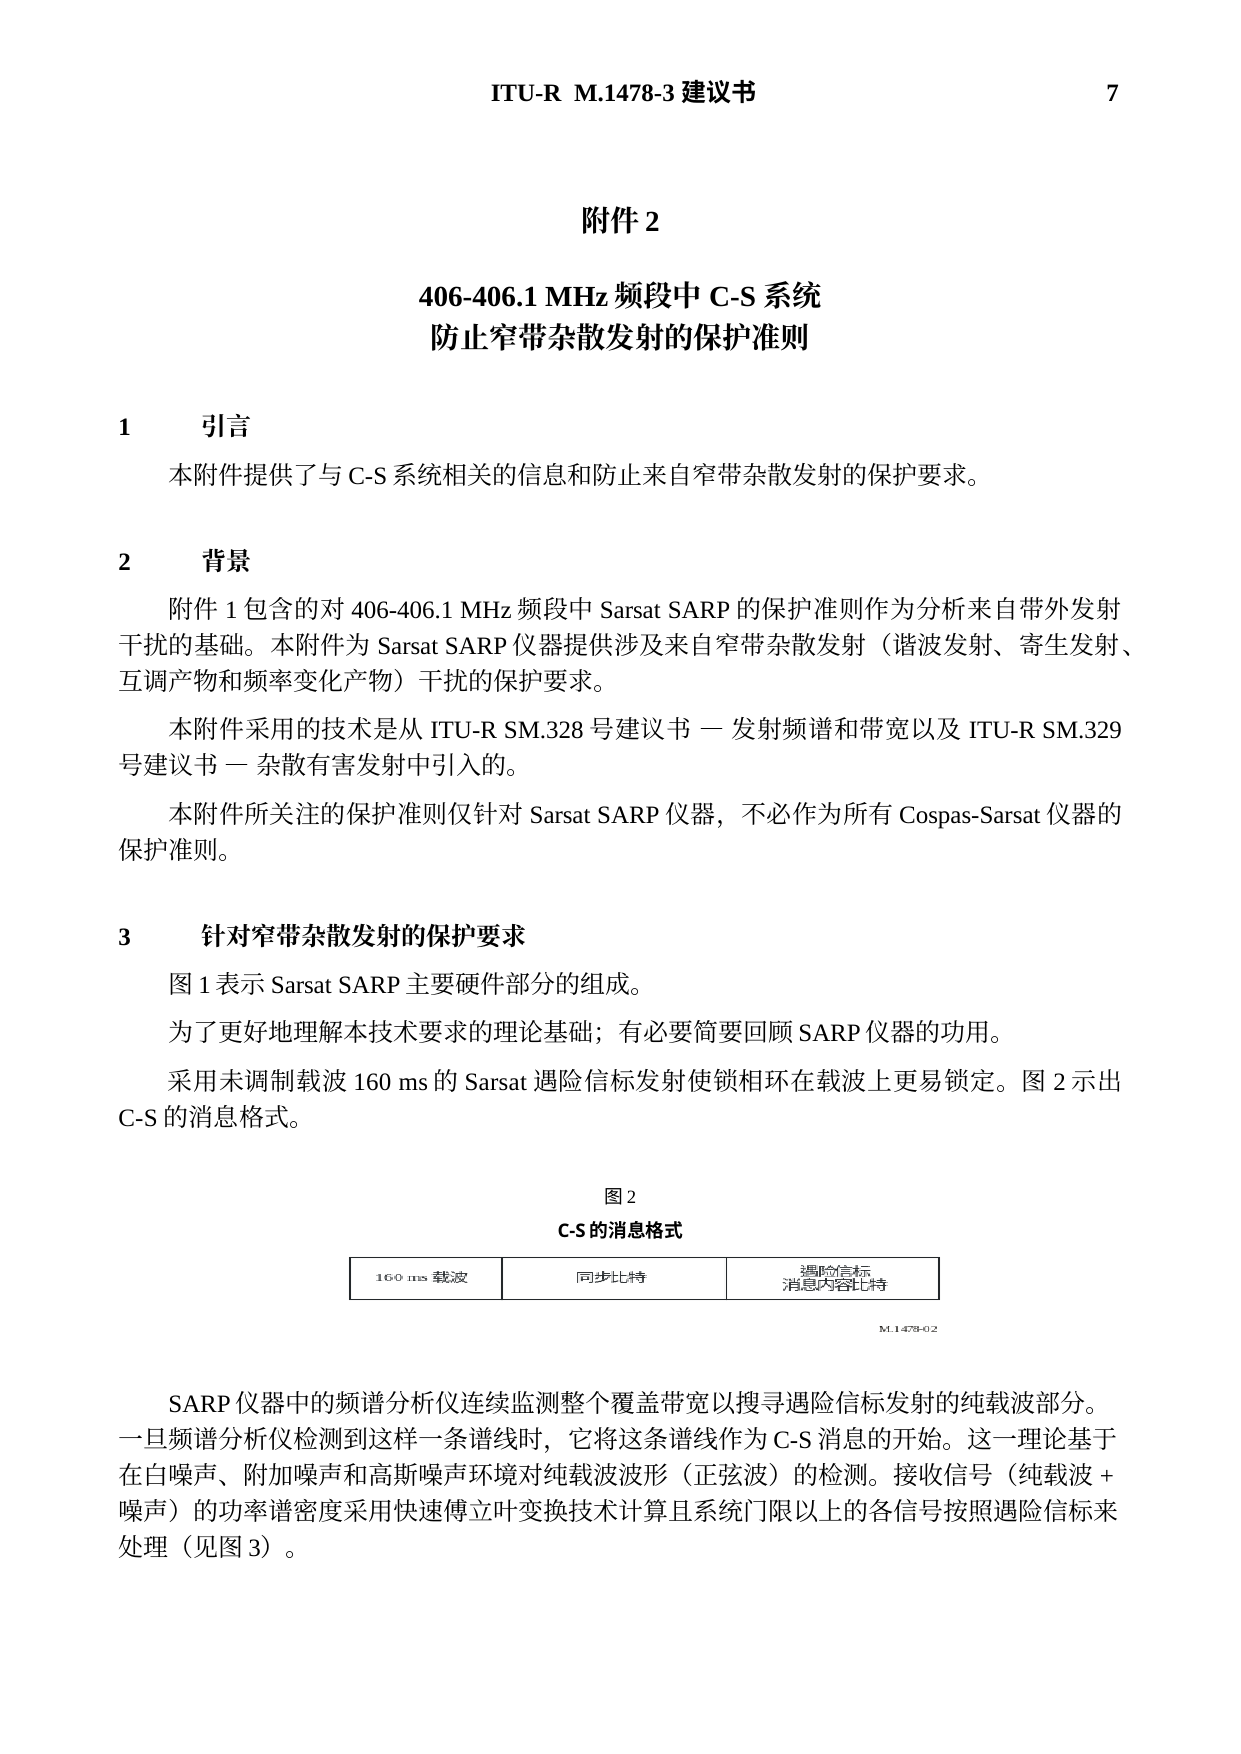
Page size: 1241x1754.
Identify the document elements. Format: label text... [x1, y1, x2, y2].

text 采用未调制载波160 ms的Sarsat遇险信标发射使锁相环在载波上更易锁定。图2示出C-S的消息格式。 [118, 1062, 1122, 1133]
title 附件2 406-406.1 MHz频段中 C-S 系统 防止窄带杂散发射的保护准则 [118, 198, 1122, 357]
text 为了更好地理解本技术要求的理论基础；有必要简要回顾SARP仪器的功用。 [118, 1013, 1122, 1049]
text SARP仪器中的频谱分析仪连续监测整个覆盖带宽以搜寻遇险信标发射的纯载波部分。一旦频谱分析仪检测到这样一条谱线时，它将这条谱线作为C-S消息的开始。这一理论基于在白噪声、附加噪声和高斯噪声环境对纯载波波形（正弦波）的检测。接收信号（纯载波 + 噪声）的功率谱密度采用快速傅立叶变换技术计算且系统门限以上的各信号按照遇险信标来处理（见图3）。 [118, 1384, 1122, 1564]
text 附件1包含的对406-406.1 MHz频段中Sarsat SARP的保护准则作为分析来自带外发射干扰的基础。本附件为Sarsat SARP仪器提供涉及来自窄带杂散发射（谐波发射、寄生发射、互调产物和频率变化产物）干扰的保护要求。 [118, 590, 1122, 697]
text 图1表示Sarsat SARP主要硬件部分的组成。 [118, 965, 1122, 1001]
text 图2 [118, 1183, 1122, 1209]
subtitle 1 引言 [118, 407, 1122, 443]
text 本附件采用的技术是从ITU-R SM.328号建议书 — 发射频谱和带宽以及ITU-R SM.329号建议书 — 杂散有害发射中引入的。 [118, 710, 1122, 782]
subtitle 3 针对窄带杂散发射的保护要求 [118, 916, 1122, 952]
text 本附件所关注的保护准则仅针对Sarsat SARP仪器，不必作为所有Cospas-Sarsat仪器的保护准则。 [118, 794, 1122, 866]
title C-S的消息格式 [118, 1217, 1122, 1243]
subtitle 2 背景 [118, 541, 1122, 577]
text 本附件提供了与C-S系统相关的信息和防止来自窄带杂散发射的保护要求。 [118, 455, 1122, 491]
